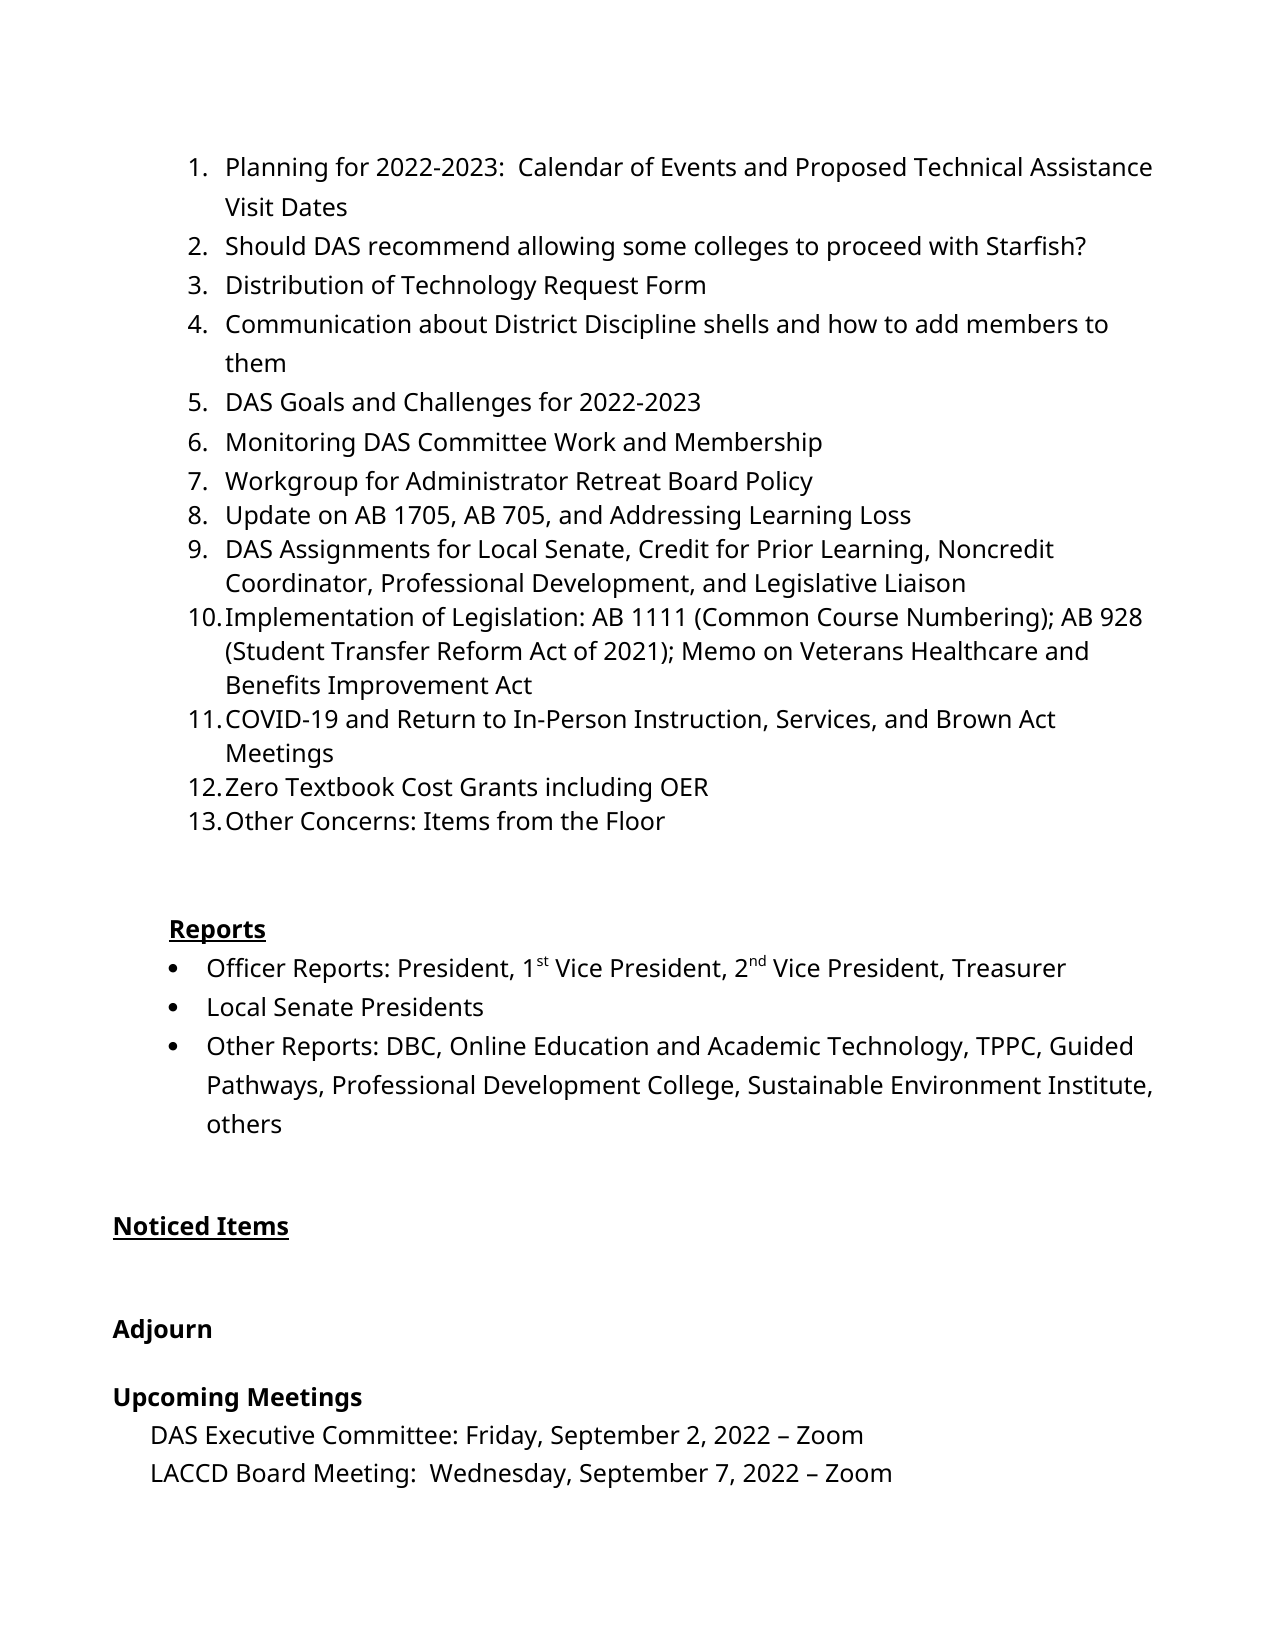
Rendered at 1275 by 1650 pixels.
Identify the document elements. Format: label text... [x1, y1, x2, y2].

list Other Reports: DBC, Online Education and Academic Technology, TPPC, Guided Pathways, Professional Development College, Sustainable Environment Institute, others [169, 1029, 1162, 1141]
list Planning for 2022-2023: Calendar of Events and Proposed Technical Assistance Visit Dates [187, 150, 1162, 223]
list DAS Goals and Challenges for 2022-2023 [187, 385, 1162, 419]
list Zero Textbook Cost Grants including OER [187, 770, 1162, 804]
list Should DAS recommend allowing some colleges to proceed with Starfish? [187, 228, 1162, 262]
list Local Senate Presidents [169, 989, 1162, 1024]
list Monitoring DAS Committee Work and Membership [187, 424, 1162, 458]
list Communication about District Discipline shells and how to add members to them [187, 307, 1162, 380]
text Adjourn [112, 1311, 1162, 1345]
list Distribution of Technology Request Form [187, 267, 1162, 302]
text DAS Executive Committee: Friday, September 2, 2022 – Zoom [150, 1418, 1162, 1452]
text Reports [112, 911, 1162, 945]
list DAS Assignments for Local Senate, Credit for Prior Learning, Noncredit Coordinator, Professional Development, and Legislative Liaison [187, 531, 1162, 599]
list Other Concerns: Items from the Floor [187, 804, 1162, 838]
text Upcoming Meetings [112, 1379, 1162, 1413]
list COVID-19 and Return to In-Person Instruction, Services, and Brown Act Meetings [187, 702, 1162, 770]
text Noticed Items [112, 1209, 1162, 1243]
list Implementation of Legislation: AB 1111 (Common Course Numbering); AB 928 (Student Transfer Reform Act of 2021); Memo on Veterans Healthcare and Benefits Improvement Act [187, 599, 1162, 702]
list Update on AB 1705, AB 705, and Addressing Learning Loss [187, 497, 1162, 531]
text LACCD Board Meeting: Wednesday, September 7, 2022 – Zoom [150, 1456, 1162, 1490]
list Officer Reports: President, 1st Vice President, 2nd Vice President, Treasurer [169, 950, 1162, 984]
list Workgroup for Administrator Retreat Board Policy [187, 463, 1162, 497]
